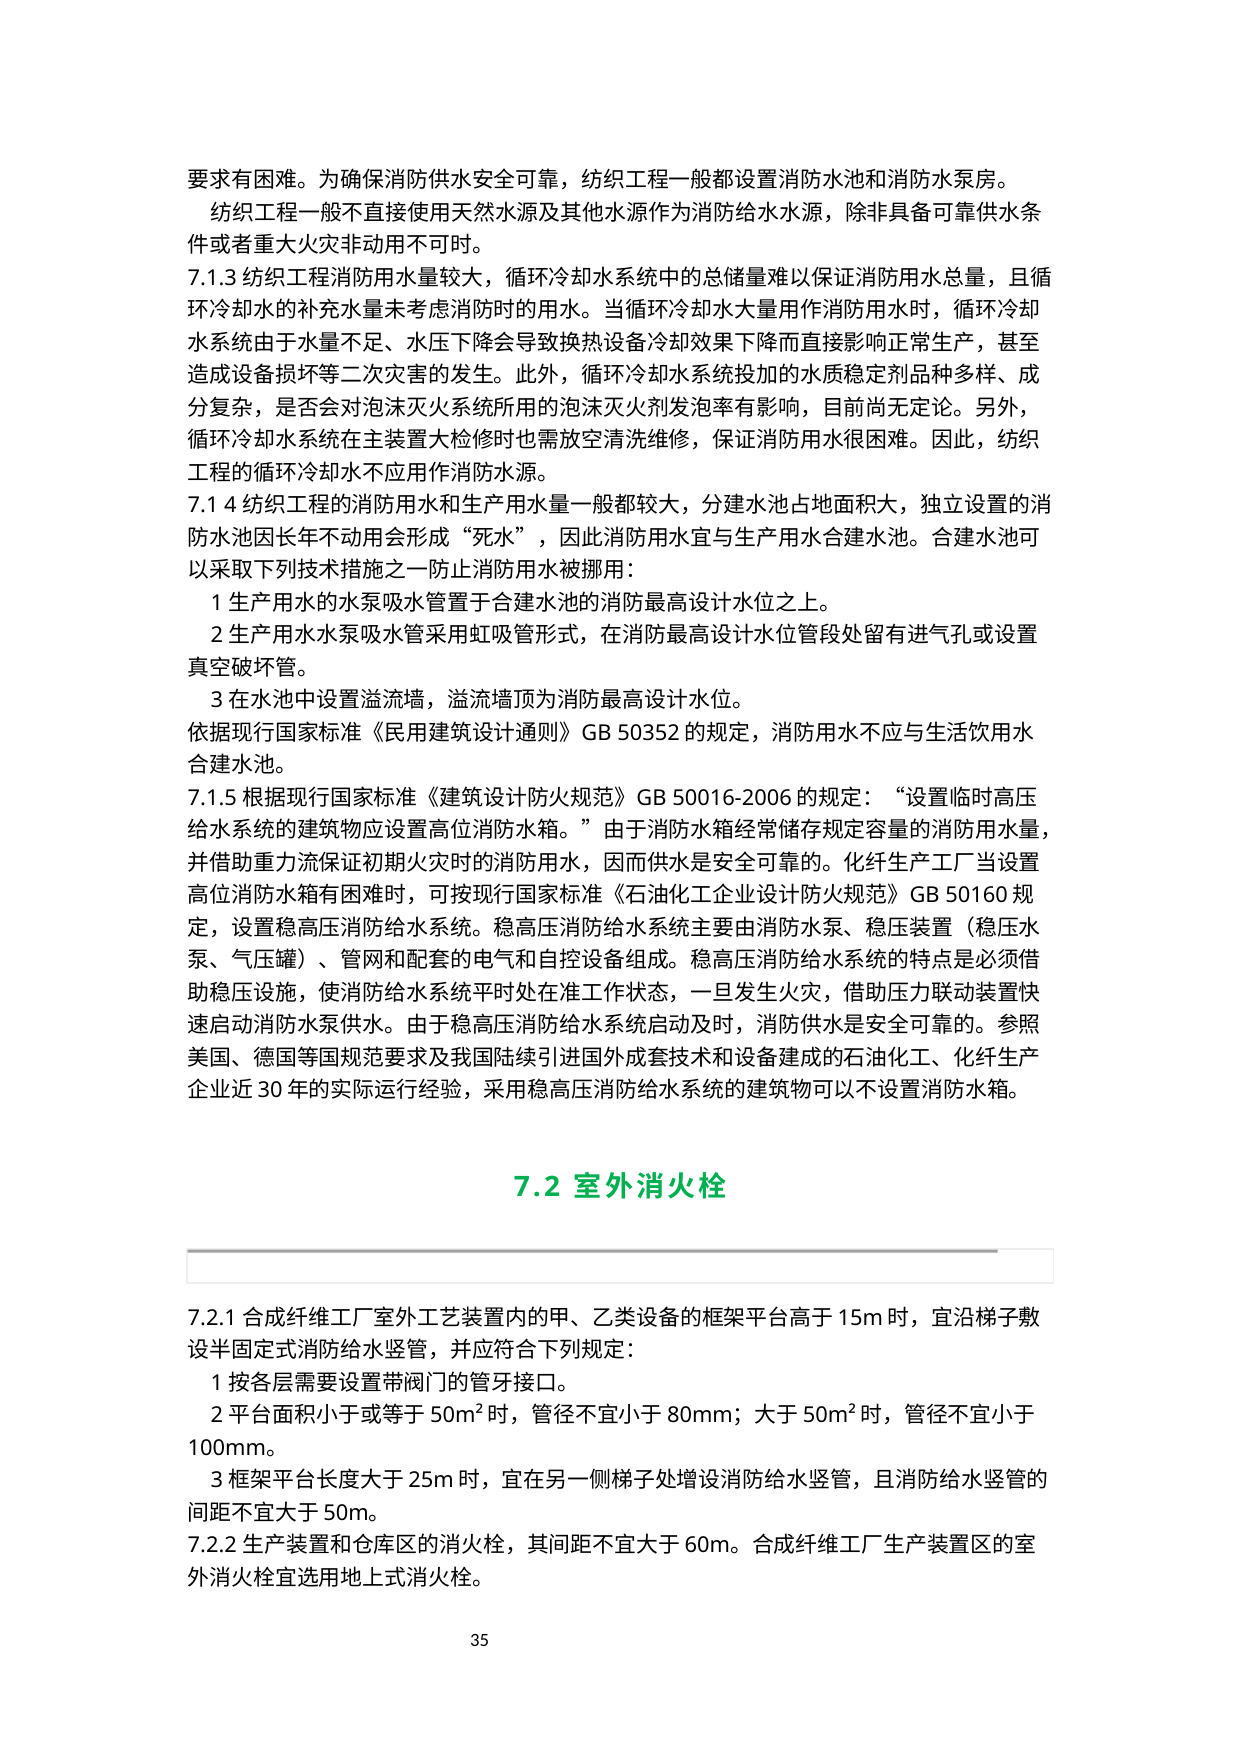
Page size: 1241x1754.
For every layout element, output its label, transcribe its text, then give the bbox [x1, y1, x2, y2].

subtitle 7.2 室外消火栓 [187, 1152, 1053, 1217]
text 7.2.1 合成纤维工厂室外工艺装置内的甲、乙类设备的框架平台高于15m时，宜沿梯子敷设半固定式消防给水竖管，并应符合下列规定： 1 按各层需要设置带阀门的管牙接口。 2 平台面积小于或等于50m²时，管径不宜小于80mm；大于50m²时，管径不宜小于100mm。 3 框架平台长度大于25m时，宜在另一侧梯子处增设消防给水竖管，且消防给水竖管的间距不宜大于50m。 7.2.2 生产装置和仓库区的消火栓，其间距不宜大于60m。合成纤维工厂生产装置区的室外消火栓宜选用地上式消火栓。 [187, 1299, 1053, 1592]
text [187, 162, 1053, 1104]
